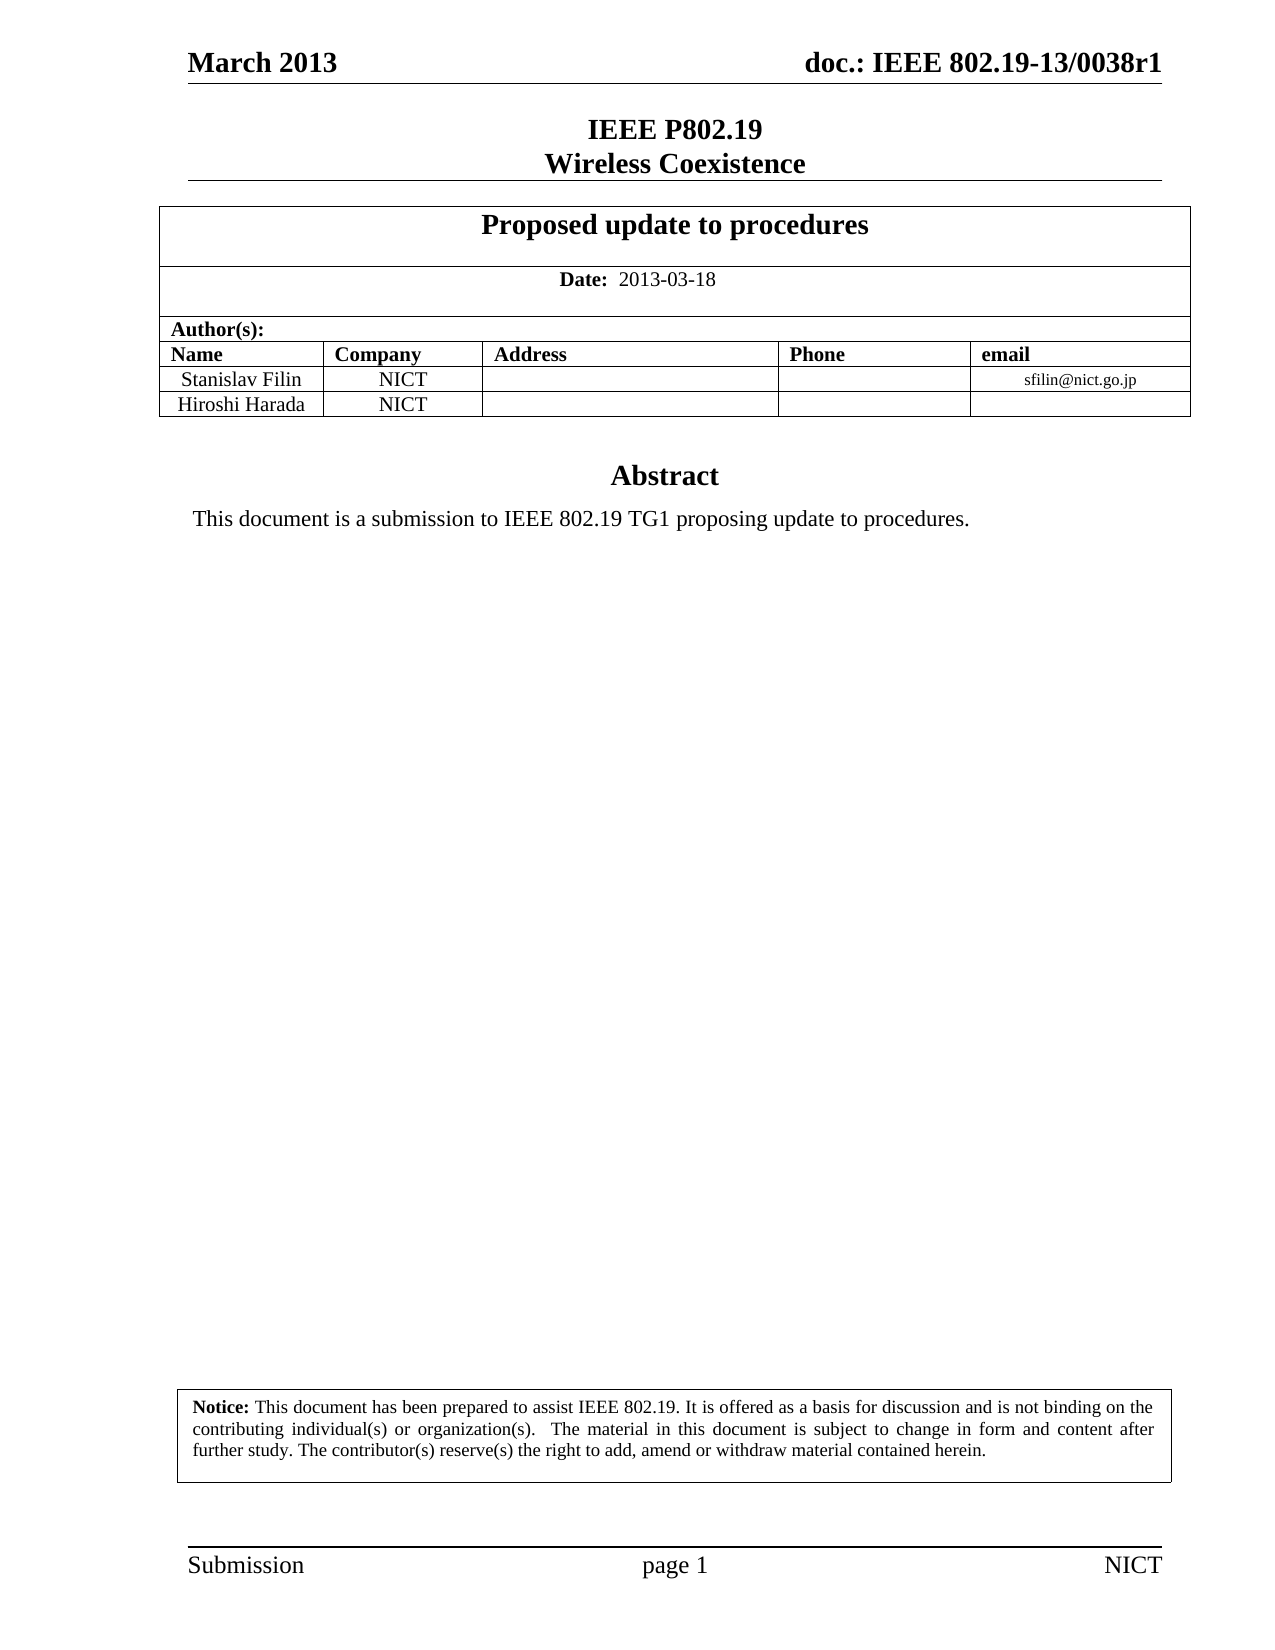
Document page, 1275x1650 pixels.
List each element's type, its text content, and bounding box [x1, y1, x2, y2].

table_cell Company [324, 342, 482, 366]
table_cell [779, 392, 970, 416]
table_cell Stanislav Filin [160, 367, 323, 391]
table_cell Date: 2013-03-18 [160, 267, 1190, 316]
table_cell email [971, 342, 1190, 366]
table_cell Name [160, 342, 323, 366]
table_cell Phone [779, 342, 970, 366]
table_cell NICT [324, 367, 482, 391]
table_cell Address [483, 342, 778, 366]
table_cell [779, 367, 970, 391]
table_cell sfilin@nict.go.jp [971, 367, 1190, 391]
table_cell Hiroshi Harada [160, 392, 323, 416]
table_cell [971, 392, 1190, 416]
table_cell NICT [324, 392, 482, 416]
table_cell Author(s): [160, 317, 1190, 341]
table_header Proposed update to procedures [160, 207, 1190, 266]
text IEEE P802.19 Wireless Coexistence [187, 112, 1162, 181]
table_cell [483, 367, 778, 391]
table_cell [483, 392, 778, 416]
